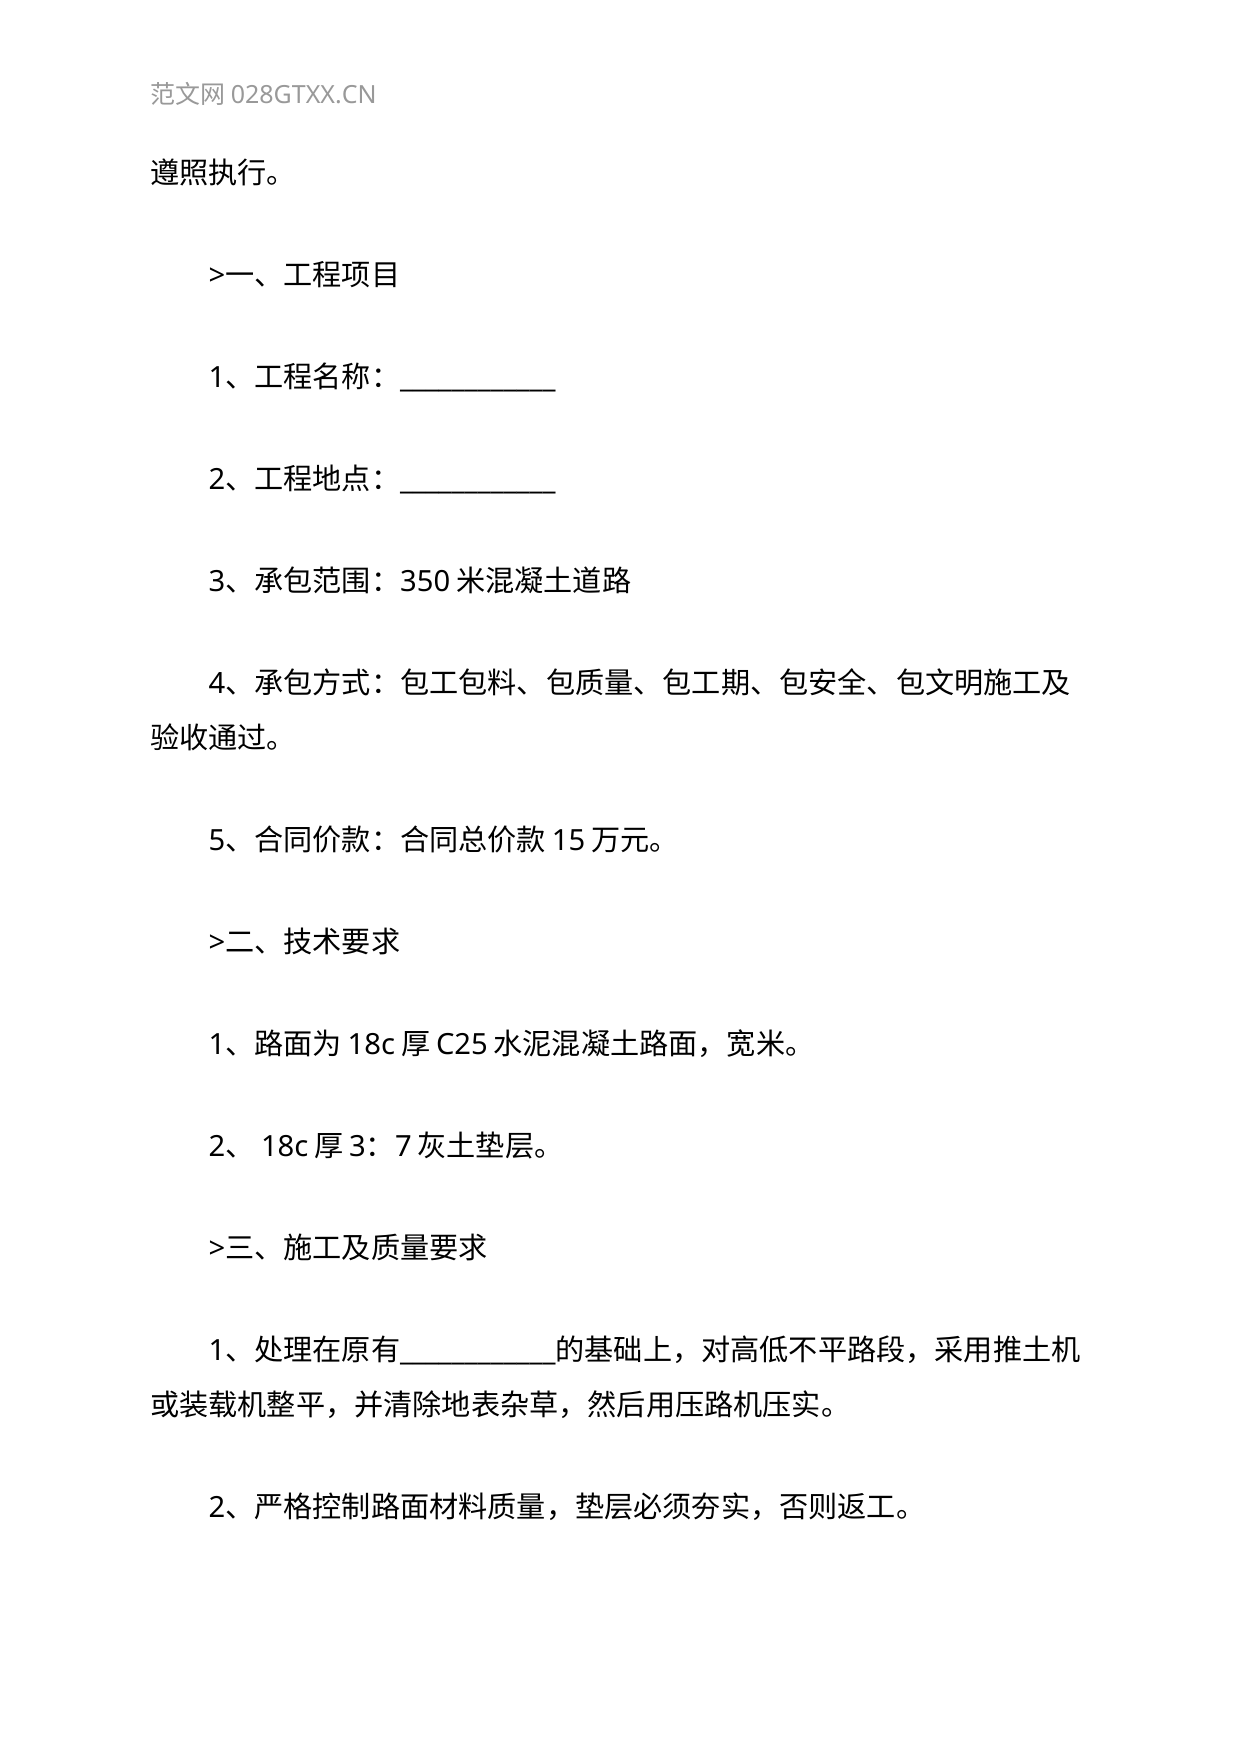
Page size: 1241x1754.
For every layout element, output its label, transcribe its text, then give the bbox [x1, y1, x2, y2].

text 2、工程地点：____________ [150, 456, 1090, 498]
text 1、处理在原有____________的基础上，对高低不平路段，采用推土机或装载机整平，并清除地表杂草，然后用压路机压实。 [150, 1326, 1090, 1424]
text 5、合同价款：合同总价款15万元。 [150, 816, 1090, 859]
text >一、工程项目 [150, 252, 1090, 294]
text >二、技术要求 [150, 918, 1090, 961]
text 1、工程名称：____________ [150, 354, 1090, 396]
text >三、施工及质量要求 [150, 1224, 1090, 1267]
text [150, 150, 1090, 192]
text 4、承包方式：包工包料、包质量、包工期、包安全、包文明施工及验收通过。 [150, 660, 1090, 757]
text 2、 18c厚3：7灰土垫层。 [150, 1122, 1090, 1165]
text 2、严格控制路面材料质量，垫层必须夯实，否则返工。 [150, 1483, 1090, 1526]
text 3、承包范围：350米混凝土道路 [150, 558, 1090, 600]
text 1、路面为18c厚C25水泥混凝土路面，宽米。 [150, 1020, 1090, 1063]
